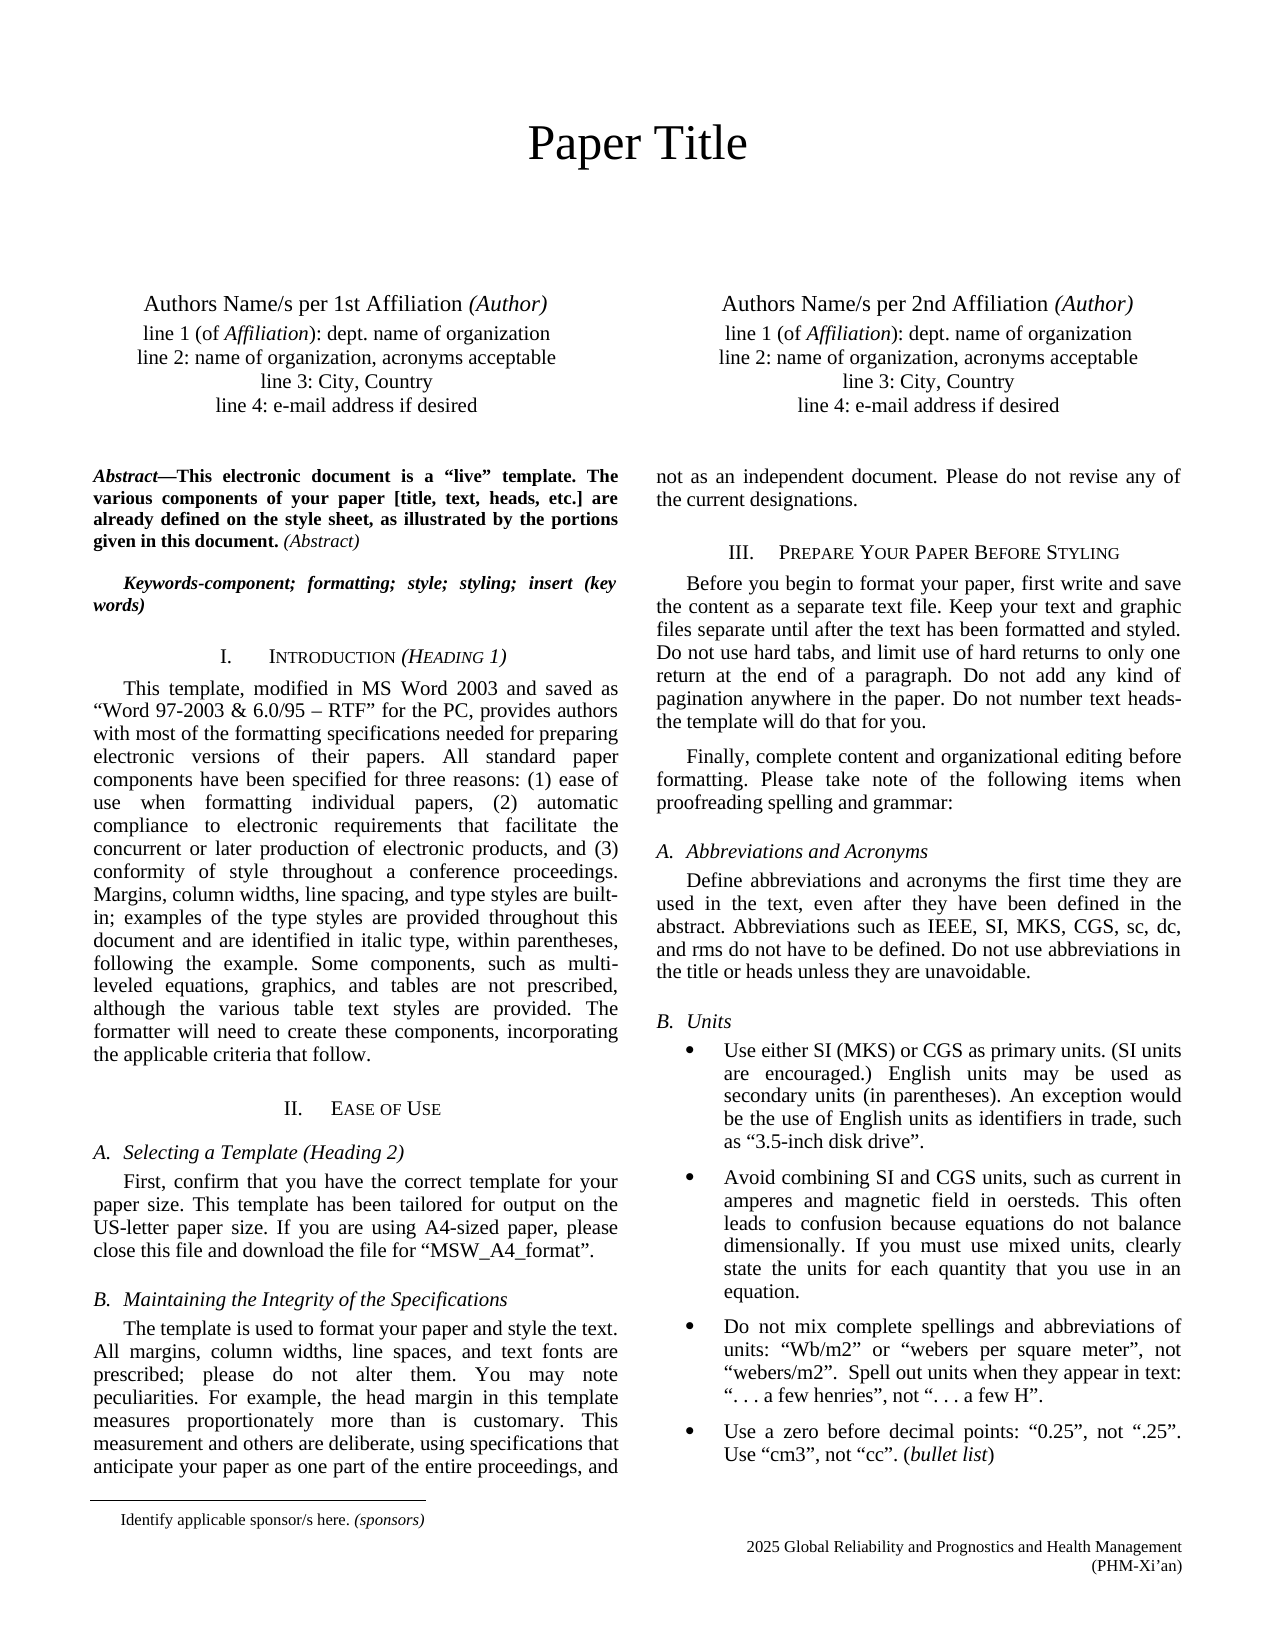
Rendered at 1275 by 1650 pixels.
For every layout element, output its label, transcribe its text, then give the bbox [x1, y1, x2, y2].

text Authors Name/s per 1st Affiliation (Author) [93, 290, 600, 316]
text line 4: e-mail address if desired [675, 393, 1182, 417]
text The template is used to format your paper and style the text. All margins, column widths, line spaces, and text fonts are prescribed; please do not alter them. You may note peculiarities. For example, the head margin in this template measures proportionately more than is customary. This measurement and others are deliberate, using specifications that anticipate your paper as one part of the entire proceedings, and not as an independent document. Please do not revise any of the current designations. [93, 1317, 619, 1478]
subtitle Selecting a Template (Heading 2) [93, 1140, 619, 1164]
subtitle Ease of Use [93, 1095, 619, 1119]
text line 1 (of Affiliation): dept. name of organization [675, 321, 1182, 345]
text line 1 (of Affiliation): dept. name of organization [93, 321, 600, 345]
list Use either SI (MKS) or CGS as primary units. (SI units are encouraged.) English units may be used as secondary units (in parentheses). An exception would be the use of English units as identifiers in trade, such as “3.5-inch disk drive”. [686, 1039, 1182, 1153]
subtitle Abbreviations and Acronyms [656, 839, 1182, 863]
text line 2: name of organization, acronyms acceptable [675, 345, 1182, 369]
text First, confirm that you have the correct template for your paper size. This template has been tailored for output on the US-letter paper size. If you are using A4-sized paper, please close this file and download the file for “MSW_A4_format”. [93, 1171, 619, 1262]
text line 3: City, Country [93, 369, 600, 393]
list Do not mix complete spellings and abbreviations of units: “Wb/m2” or “webers per square meter”, not “webers/m2”. Spell out units when they appear in text: “. . . a few henries”, not “. . . a few H”. [686, 1316, 1182, 1407]
text Abstract—This electronic document is a “live” template. The various components of your paper [title, text, heads, etc.] are already defined on the style sheet, as illustrated by the portions given in this document. (Abstract) [93, 465, 619, 551]
list Use a zero before decimal points: “0.25”, not “.25”. Use “cm3”, not “cc”. (bullet list) [686, 1420, 1182, 1466]
text This template, modified in MS Word 2003 and saved as “Word 97-2003 & 6.0/95 – RTF” for the PC, provides authors with most of the formatting specifications needed for preparing electronic versions of their papers. All standard paper components have been specified for three reasons: (1) ease of use when formatting individual papers, (2) automatic compliance to electronic requirements that facilitate the concurrent or later production of electronic products, and (3) conformity of style throughout a conference proceedings. Margins, column widths, line spacing, and type styles are built-in; examples of the type styles are provided throughout this document and are identified in italic type, within parentheses, following the example. Some components, such as multi-leveled equations, graphics, and tables are not prescribed, although the various table text styles are provided. The formatter will need to create these components, incorporating the applicable criteria that follow. [93, 677, 619, 1066]
text line 4: e-mail address if desired [93, 393, 600, 417]
text Identify applicable sponsor/s here. (sponsors) [90, 1505, 426, 1529]
subtitle Units [656, 1008, 1182, 1033]
text Finally, complete content and organizational editing before formatting. Please take note of the following items when proofreading spelling and grammar: [656, 745, 1182, 814]
list Avoid combining SI and CGS units, such as current in amperes and magnetic field in oersteds. This often leads to confusion because equations do not balance dimensionally. If you must use mixed units, clearly state the units for each quantity that you use in an equation. [686, 1166, 1182, 1303]
text line 2: name of organization, acronyms acceptable [93, 345, 600, 369]
title Paper Title [93, 112, 1182, 170]
subtitle Introduction (Heading 1) [93, 644, 619, 668]
text line 3: City, Country [675, 369, 1182, 393]
text Define abbreviations and acronyms the first time they are used in the text, even after they have been defined in the abstract. Abbreviations such as IEEE, SI, MKS, CGS, sc, dc, and rms do not have to be defined. Do not use abbreviations in the title or heads unless they are unavoidable. [656, 869, 1182, 983]
text Before you begin to format your paper, first write and save the content as a separate text file. Keep your text and graphic files separate until after the text has been formatted and styled. Do not use hard tabs, and limit use of hard returns to only one return at the end of a paragraph. Do not add any kind of pagination anywhere in the paper. Do not number text heads-the template will do that for you. [656, 572, 1182, 733]
text Authors Name/s per 2nd Affiliation (Author) [675, 290, 1182, 316]
text Keywords-component; formatting; style; styling; insert (key words) [93, 572, 619, 615]
subtitle Prepare Your Paper Before Styling [656, 540, 1182, 564]
subtitle Maintaining the Integrity of the Specifications [93, 1287, 619, 1311]
